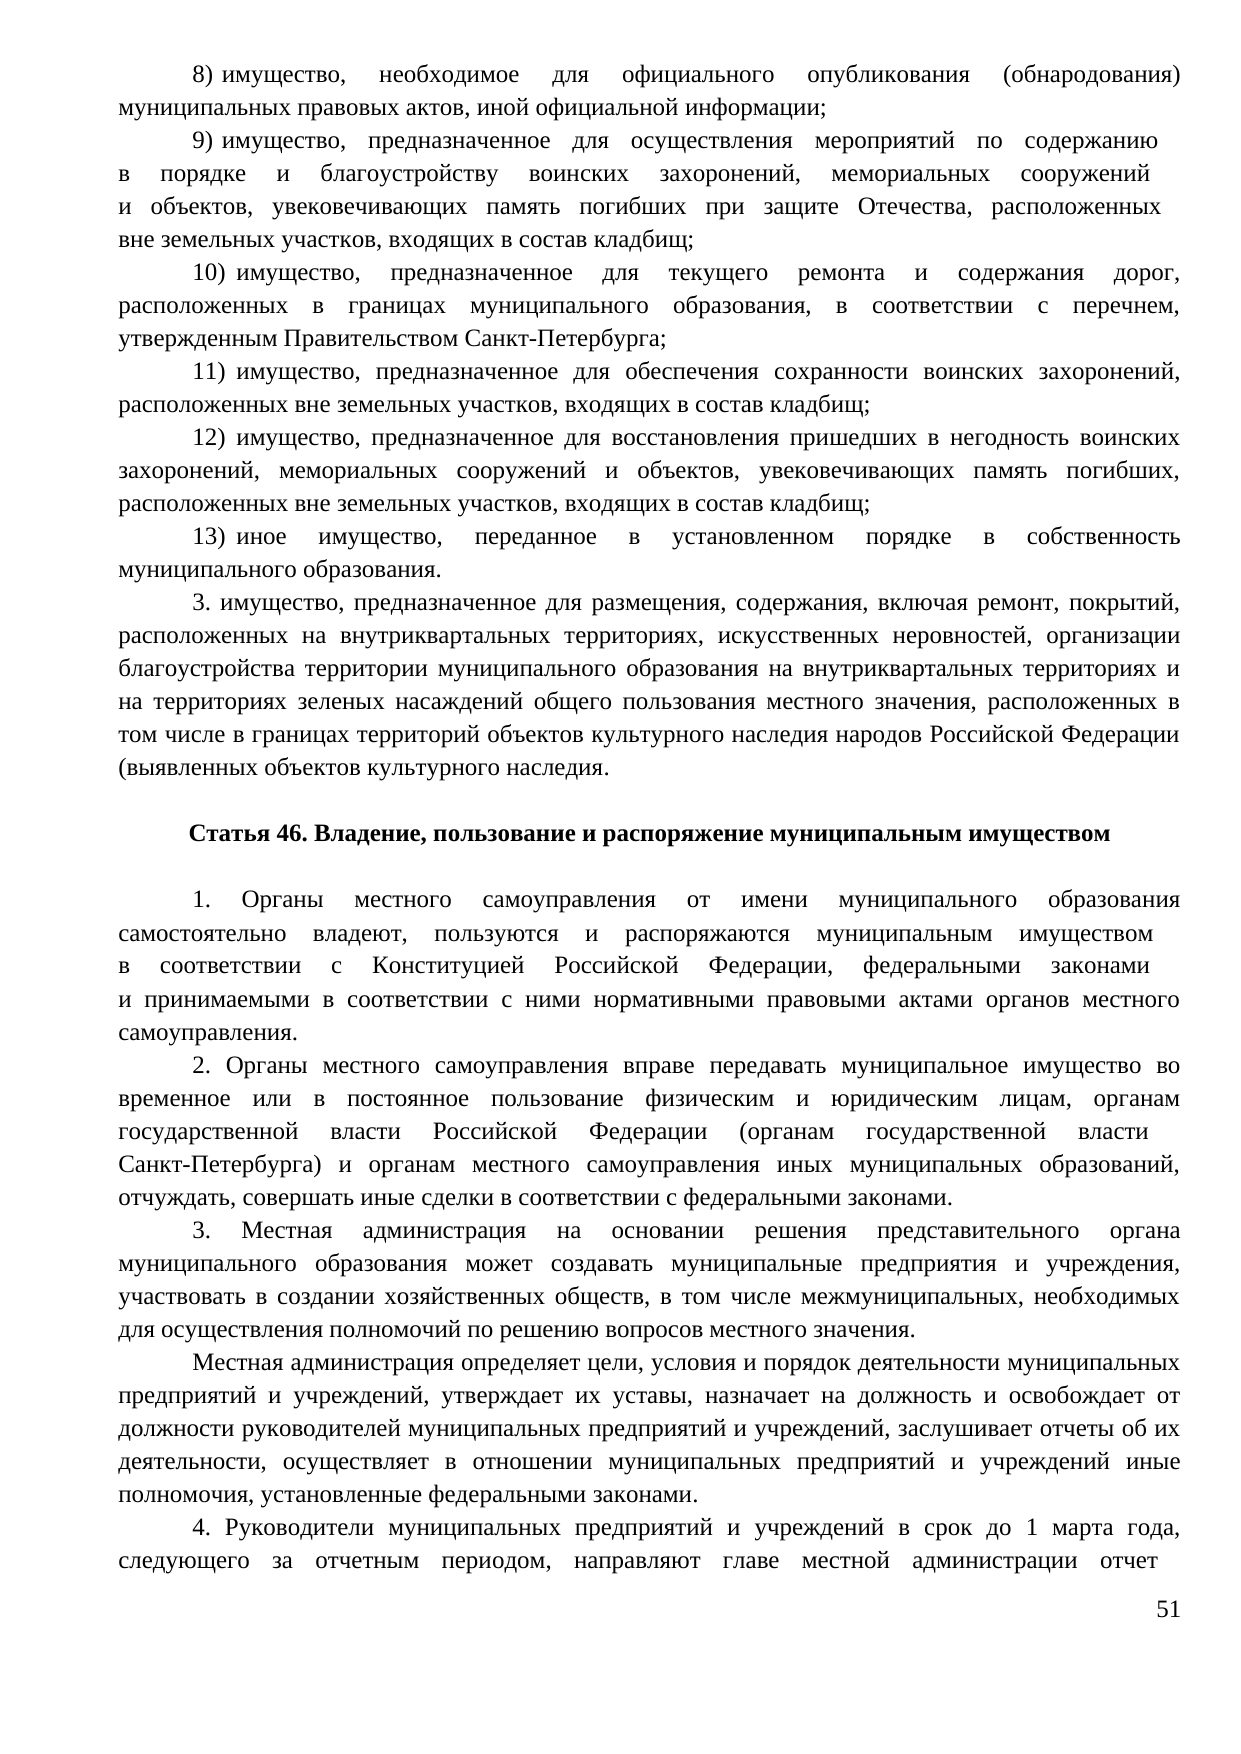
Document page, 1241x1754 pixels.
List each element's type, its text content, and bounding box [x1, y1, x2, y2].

text 3. Местная администрация на основании решения представительного органа муниципального образования может создавать муниципальные предприятия и учреждения, участвовать в создании хозяйственных обществ, в том числе межмуниципальных, необходимых для осуществления полномочий по решению вопросов местного значения. [118, 1215, 1181, 1343]
text 2. Органы местного самоуправления вправе передавать муниципальное имущество во временное или в постоянное пользование физическим и юридическим лицам, органам государственной власти Российской Федерации (органам государственной власти Санкт-Петербурга) и органам местного самоуправления иных муниципальных образований, отчуждать, совершать иные сделки в соответствии с федеральными законами. [118, 1050, 1181, 1211]
text 3. имущество, предназначенное для размещения, содержания, включая ремонт, покрытий, расположенных на внутриквартальных территориях, искусственных неровностей, организации благоустройства территории муниципального образования на внутриквартальных территориях и на территориях зеленых насаждений общего пользования местного значения, расположенных в том числе в границах территорий объектов культурного наследия народов Российской Федерации (выявленных объектов культурного наследия. [118, 587, 1181, 781]
text Местная администрация определяет цели, условия и порядок деятельности муниципальных предприятий и учреждений, утверждает их уставы, назначает на должность и освобождает от должности руководителей муниципальных предприятий и учреждений, заслушивает отчеты об их деятельности, осуществляет в отношении муниципальных предприятий и учреждений иные полномочия, установленные федеральными законами. [118, 1347, 1181, 1508]
list имущество, предназначенное для восстановления пришедших в негодность воинских захоронений, мемориальных сооружений и объектов, увековечивающих память погибших, расположенных вне земельных участков, входящих в состав кладбищ; [118, 422, 1181, 517]
list имущество, предназначенное для осуществления мероприятий по содержанию в порядке и благоустройству воинских захоронений, мемориальных сооружений и объектов, увековечивающих память погибших при защите Отечества, расположенных вне земельных участков, входящих в состав кладбищ; [118, 125, 1181, 253]
list имущество, предназначенное для текущего ремонта и содержания дорог, расположенных в границах муниципального образования, в соответствии с перечнем, утвержденным Правительством Санкт-Петербурга; [118, 257, 1181, 352]
list иное имущество, переданное в установленном порядке в собственность муниципального образования. [118, 521, 1181, 583]
list имущество, предназначенное для обеспечения сохранности воинских захоронений, расположенных вне земельных участков, входящих в состав кладбищ; [118, 356, 1181, 418]
text Статья 46. Владение, пользование и распоряжение муниципальным имуществом [118, 818, 1181, 847]
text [118, 1512, 1181, 1574]
text 1. Органы местного самоуправления от имени муниципального образования самостоятельно владеют, пользуются и распоряжаются муниципальным имуществом в соответствии с Конституцией Российской Федерации, федеральными законами и принимаемыми в соответствии с ними нормативными правовыми актами органов местного самоуправления. [118, 884, 1181, 1045]
list имущество, необходимое для официального опубликования (обнародования) муниципальных правовых актов, иной официальной информации; [118, 59, 1181, 121]
